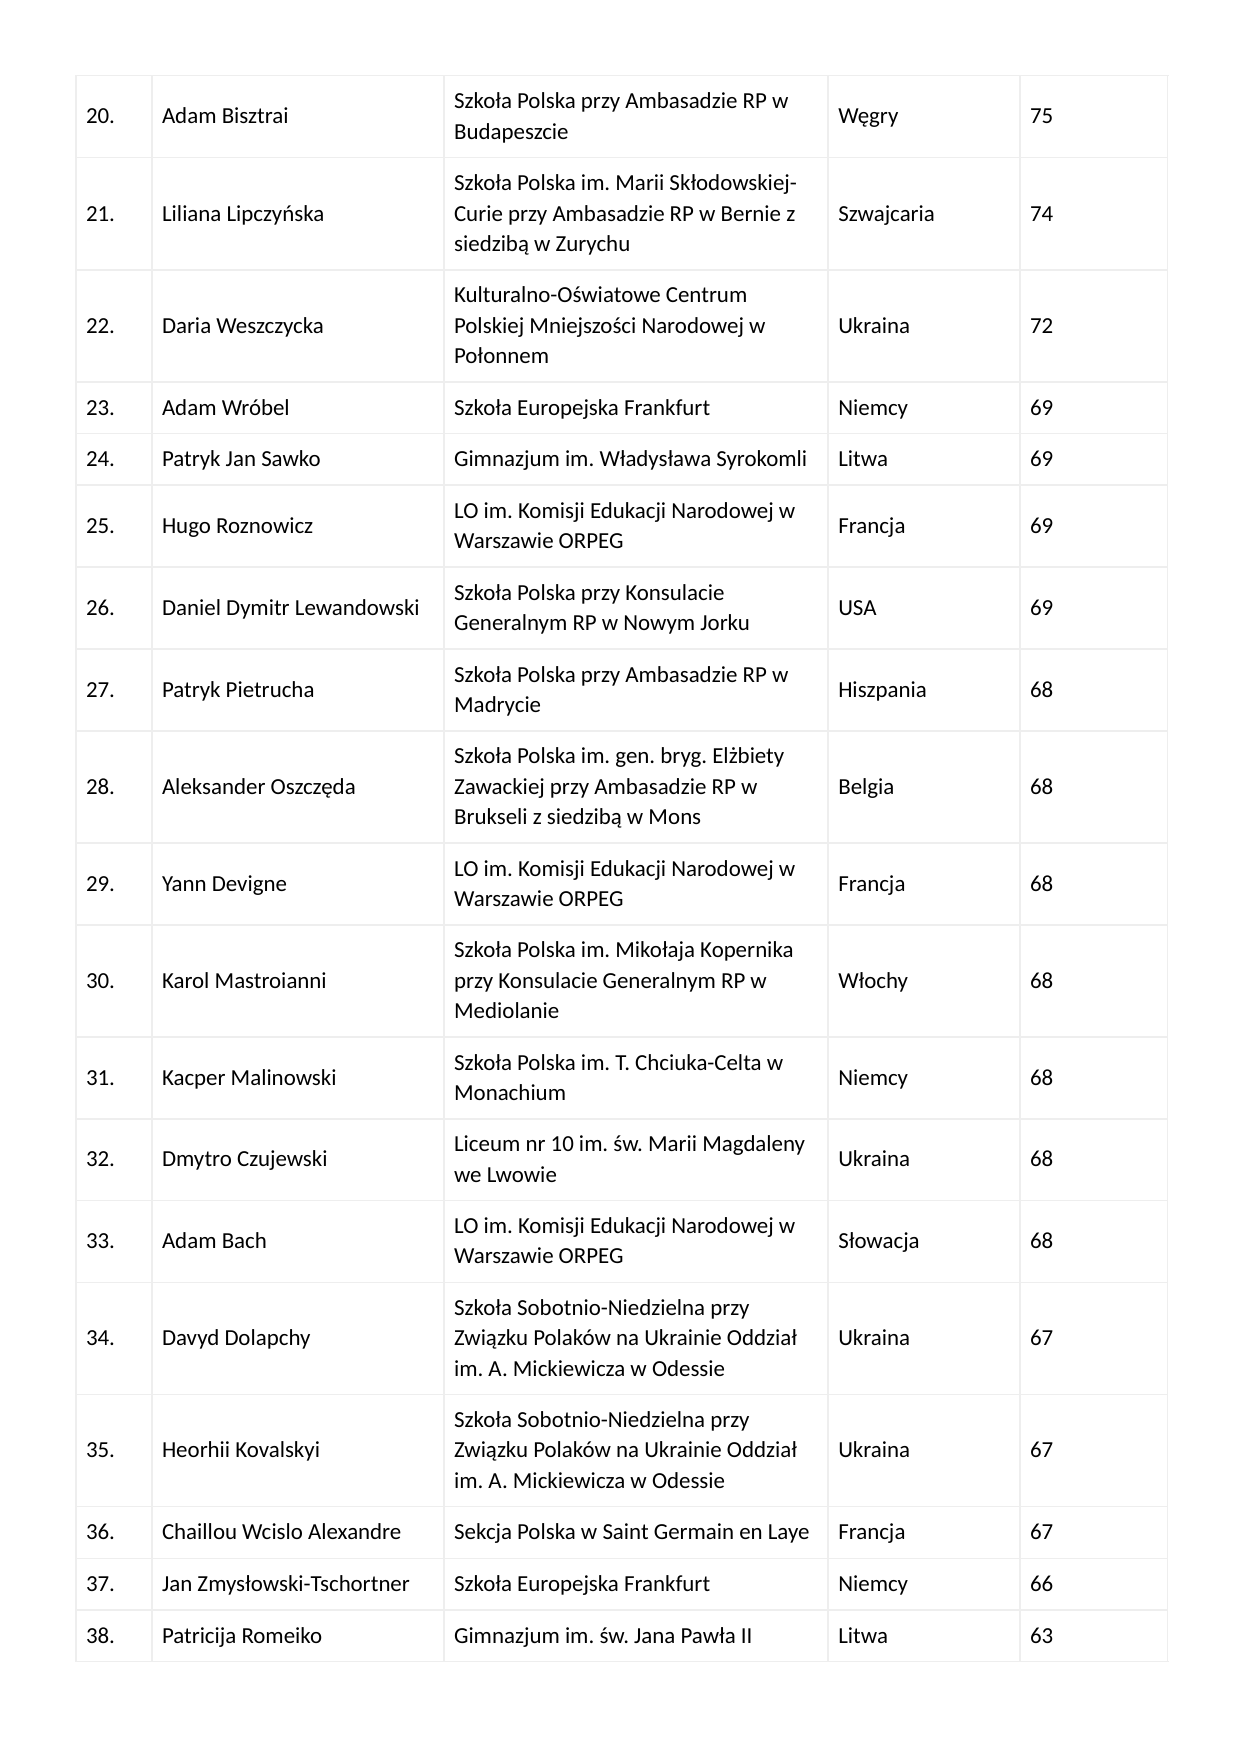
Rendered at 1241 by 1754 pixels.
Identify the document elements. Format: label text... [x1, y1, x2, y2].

table_cell Adam Bisztrai [153, 76, 443, 157]
table_cell Węgry [829, 76, 1019, 157]
table_cell 67 [1021, 1395, 1167, 1506]
table_cell Ukraina [829, 1395, 1019, 1506]
table_cell 24. [77, 434, 151, 484]
table_cell 68 [1021, 926, 1167, 1036]
table_cell Gimnazjum im. św. Jana Pawła II [445, 1611, 827, 1661]
table_cell 38. [77, 1611, 151, 1661]
table_cell Yann Devigne [153, 844, 443, 924]
table_cell Szwajcaria [829, 158, 1019, 269]
table_cell Szkoła Sobotnio-Niedzielna przy Związku Polaków na Ukrainie Oddział im. A. Mickiewicza w Odessie [445, 1395, 827, 1506]
table_cell 30. [77, 926, 151, 1036]
table_cell Daria Weszczycka [153, 271, 443, 381]
table_cell Ukraina [829, 271, 1019, 381]
table_cell Dmytro Czujewski [153, 1120, 443, 1200]
table_cell Szkoła Polska przy Konsulacie Generalnym RP w Nowym Jorku [445, 568, 827, 648]
table_cell 25. [77, 486, 151, 566]
table_cell Ukraina [829, 1283, 1019, 1394]
table_cell Jan Zmysłowski-Tschortner [153, 1559, 443, 1609]
table_cell Davyd Dolapchy [153, 1283, 443, 1394]
table_cell 31. [77, 1038, 151, 1118]
table_cell 37. [77, 1559, 151, 1609]
table_cell 29. [77, 844, 151, 924]
table_cell 66 [1021, 1559, 1167, 1609]
table_cell 75 [1021, 76, 1167, 157]
table_cell Szkoła Europejska Frankfurt [445, 383, 827, 433]
table_cell 68 [1021, 732, 1167, 842]
table_cell 27. [77, 650, 151, 730]
table_cell 69 [1021, 568, 1167, 648]
table_cell Włochy [829, 926, 1019, 1036]
table_cell Szkoła Polska im. gen. bryg. Elżbiety Zawackiej przy Ambasadzie RP w Brukseli z siedzibą w Mons [445, 732, 827, 842]
table_cell Niemcy [829, 383, 1019, 433]
table_cell 36. [77, 1507, 151, 1557]
table_cell Szkoła Polska przy Ambasadzie RP w Madrycie [445, 650, 827, 730]
table_cell 20. [77, 76, 151, 157]
table_cell 67 [1021, 1507, 1167, 1557]
table_cell Chaillou Wcislo Alexandre [153, 1507, 443, 1557]
table_cell 68 [1021, 1120, 1167, 1200]
table_cell Patryk Jan Sawko [153, 434, 443, 484]
table_cell Ukraina [829, 1120, 1019, 1200]
table_cell Litwa [829, 1611, 1019, 1661]
table_cell 22. [77, 271, 151, 381]
table_cell 72 [1021, 271, 1167, 381]
table_cell 33. [77, 1201, 151, 1282]
table_cell 68 [1021, 650, 1167, 730]
table_cell 69 [1021, 486, 1167, 566]
table_cell Hiszpania [829, 650, 1019, 730]
table_cell 35. [77, 1395, 151, 1506]
table_cell 69 [1021, 383, 1167, 433]
table_cell 68 [1021, 1038, 1167, 1118]
table_cell Słowacja [829, 1201, 1019, 1282]
table_cell Heorhii Kovalskyi [153, 1395, 443, 1506]
table_cell USA [829, 568, 1019, 648]
table_cell Kulturalno-Oświatowe Centrum Polskiej Mniejszości Narodowej w Połonnem [445, 271, 827, 381]
table_cell Karol Mastroianni [153, 926, 443, 1036]
table_cell 63 [1021, 1611, 1167, 1661]
table_cell Patryk Pietrucha [153, 650, 443, 730]
table_cell Kacper Malinowski [153, 1038, 443, 1118]
table_cell Niemcy [829, 1038, 1019, 1118]
table_cell Liliana Lipczyńska [153, 158, 443, 269]
table_cell Daniel Dymitr Lewandowski [153, 568, 443, 648]
table_cell LO im. Komisji Edukacji Narodowej w Warszawie ORPEG [445, 1201, 827, 1282]
table_cell Litwa [829, 434, 1019, 484]
table_cell Liceum nr 10 im. św. Marii Magdaleny we Lwowie [445, 1120, 827, 1200]
table_cell Szkoła Polska im. Mikołaja Kopernika przy Konsulacie Generalnym RP w Mediolanie [445, 926, 827, 1036]
table_cell Szkoła Sobotnio-Niedzielna przy Związku Polaków na Ukrainie Oddział im. A. Mickiewicza w Odessie [445, 1283, 827, 1394]
table_cell 69 [1021, 434, 1167, 484]
table_cell 68 [1021, 844, 1167, 924]
table_cell Adam Bach [153, 1201, 443, 1282]
table_cell Patricija Romeiko [153, 1611, 443, 1661]
table_cell Niemcy [829, 1559, 1019, 1609]
table_cell Adam Wróbel [153, 383, 443, 433]
table_cell 67 [1021, 1283, 1167, 1394]
table_cell Gimnazjum im. Władysława Syrokomli [445, 434, 827, 484]
table_cell Belgia [829, 732, 1019, 842]
table_cell LO im. Komisji Edukacji Narodowej w Warszawie ORPEG [445, 844, 827, 924]
table_cell Szkoła Polska im. T. Chciuka-Celta w Monachium [445, 1038, 827, 1118]
table_cell Sekcja Polska w Saint Germain en Laye [445, 1507, 827, 1557]
table_cell Francja [829, 1507, 1019, 1557]
table_cell 23. [77, 383, 151, 433]
table_cell 26. [77, 568, 151, 648]
table_cell Szkoła Europejska Frankfurt [445, 1559, 827, 1609]
table_cell Francja [829, 844, 1019, 924]
table_cell Francja [829, 486, 1019, 566]
table_cell 68 [1021, 1201, 1167, 1282]
table_cell 28. [77, 732, 151, 842]
table_cell Hugo Roznowicz [153, 486, 443, 566]
table_cell 74 [1021, 158, 1167, 269]
table_cell LO im. Komisji Edukacji Narodowej w Warszawie ORPEG [445, 486, 827, 566]
table_cell 34. [77, 1283, 151, 1394]
table_cell 32. [77, 1120, 151, 1200]
table_cell Aleksander Oszczęda [153, 732, 443, 842]
table_cell 21. [77, 158, 151, 269]
table_cell Szkoła Polska przy Ambasadzie RP w Budapeszcie [445, 76, 827, 157]
table_cell Szkoła Polska im. Marii Skłodowskiej-Curie przy Ambasadzie RP w Bernie z siedzibą w Zurychu [445, 158, 827, 269]
